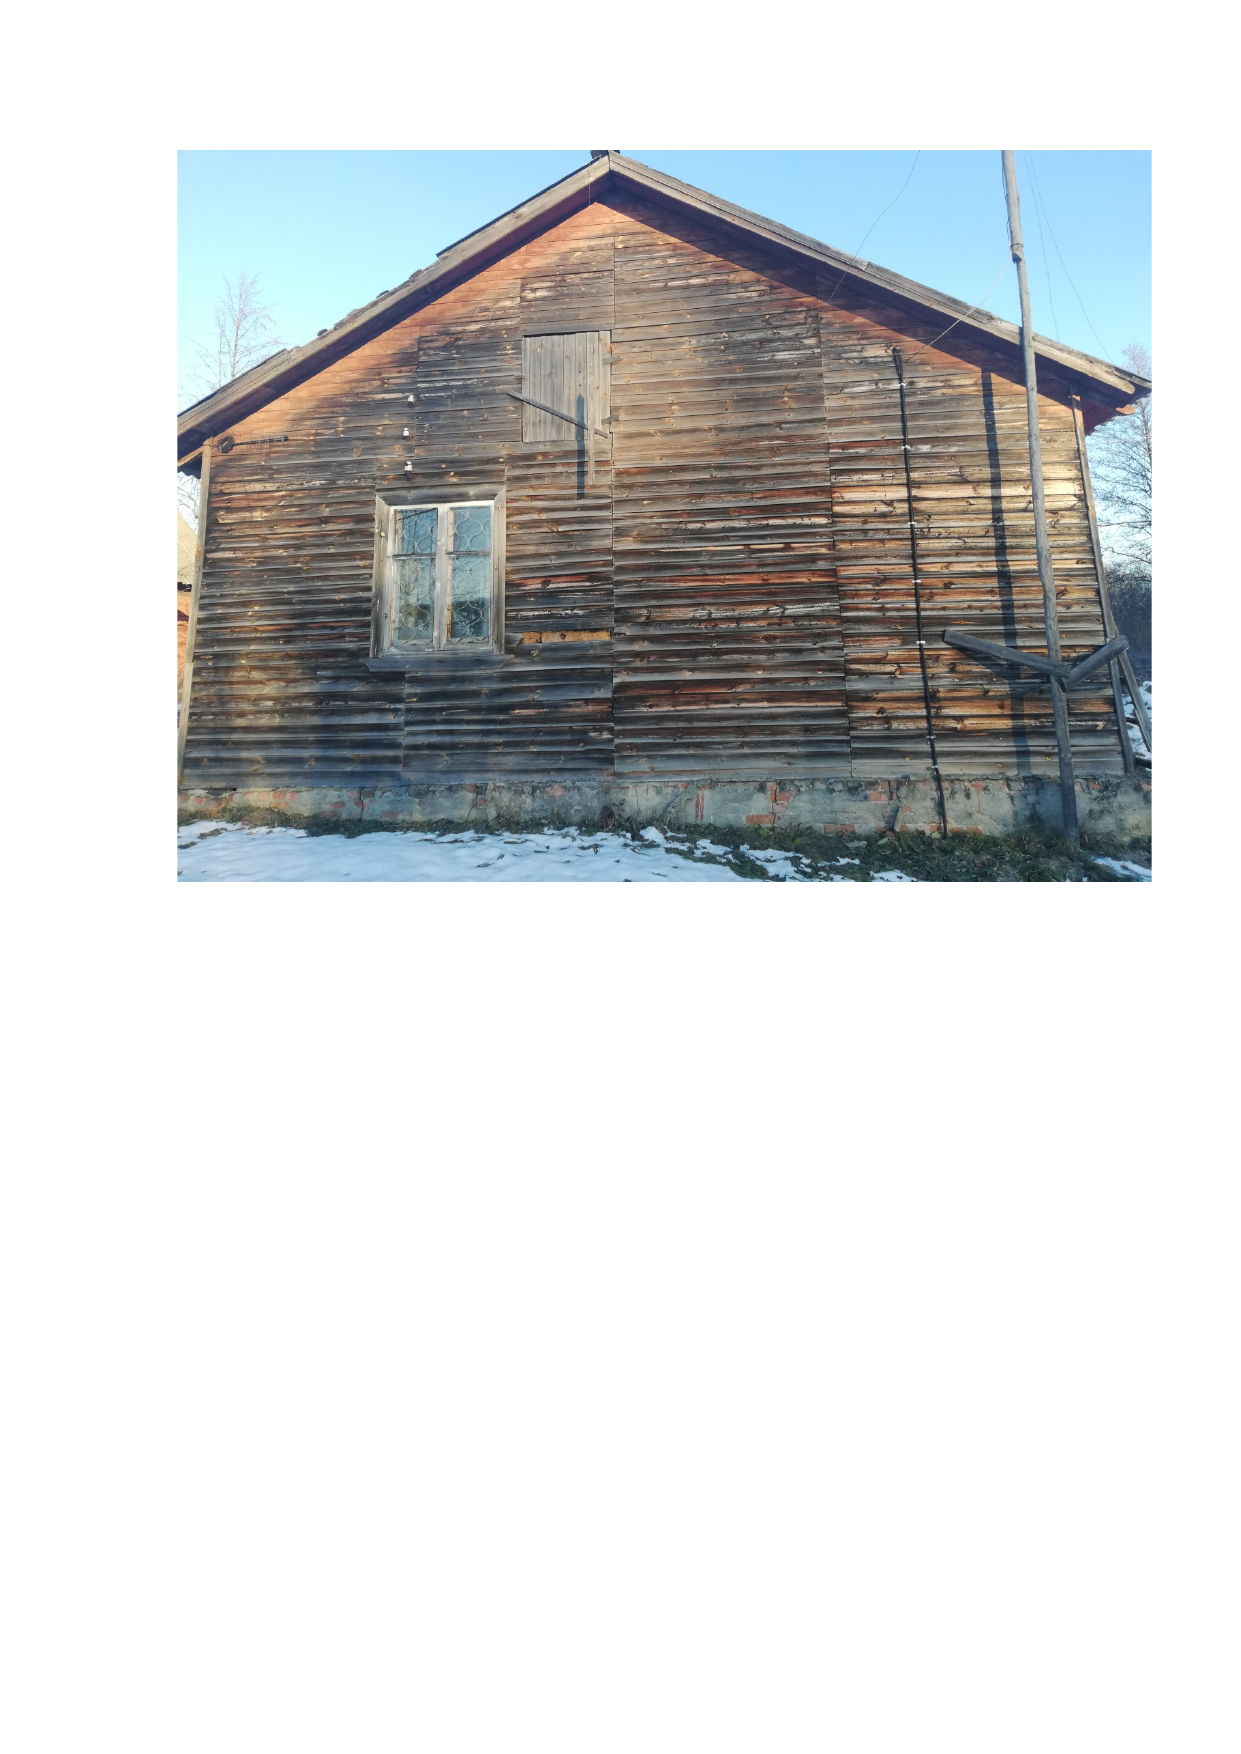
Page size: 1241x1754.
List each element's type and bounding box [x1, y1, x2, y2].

picture [177, 150, 1152, 882]
